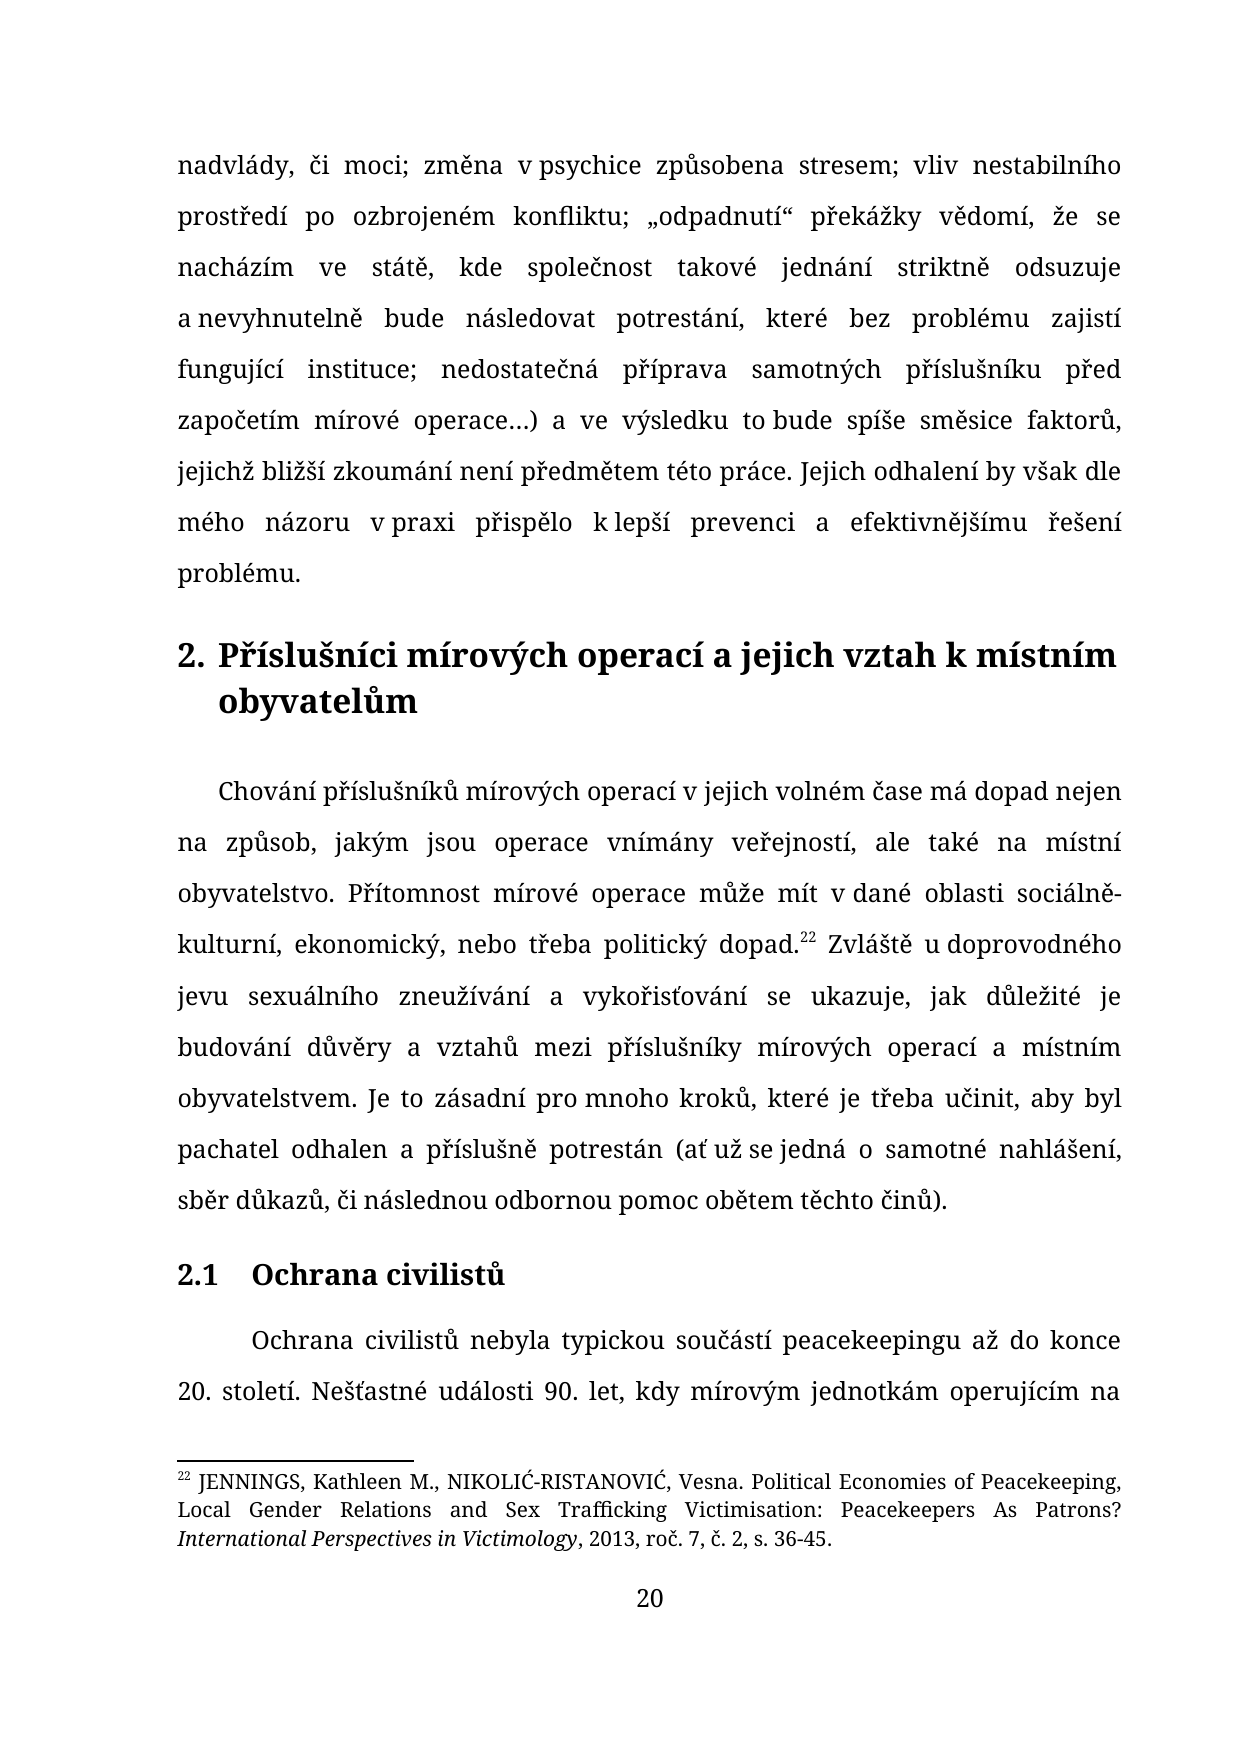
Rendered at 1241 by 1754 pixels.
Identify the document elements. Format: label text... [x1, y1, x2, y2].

subtitle Příslušníci mírových operací a jejich vztah k místním obyvatelům [177, 632, 1122, 723]
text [177, 148, 1122, 590]
subtitle 2.1 Ochrana civilistů [177, 1254, 1122, 1294]
text Chování příslušníků mírových operací v jejich volném čase má dopad nejen na způsob, jakým jsou operace vnímány veřejností, ale také na místní obyvatelstvo. Přítomnost mírové operace může mít v dané oblasti sociálně-kulturní, ekonomický, nebo třeba politický dopad. Zvláště u doprovodného jevu sexuálního zneužívání a vykořisťování se ukazuje, jak důležité je budování důvěry a vztahů mezi příslušníky mírových operací a místním obyvatelstvem. Je to zásadní pro mnoho kroků, které je třeba učinit, aby byl pachatel odhalen a příslušně potrestán (ať už se jedná o samotné nahlášení, sběr důkazů, či následnou odbornou pomoc obětem těchto činů). [177, 774, 1122, 1216]
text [177, 1323, 1122, 1408]
